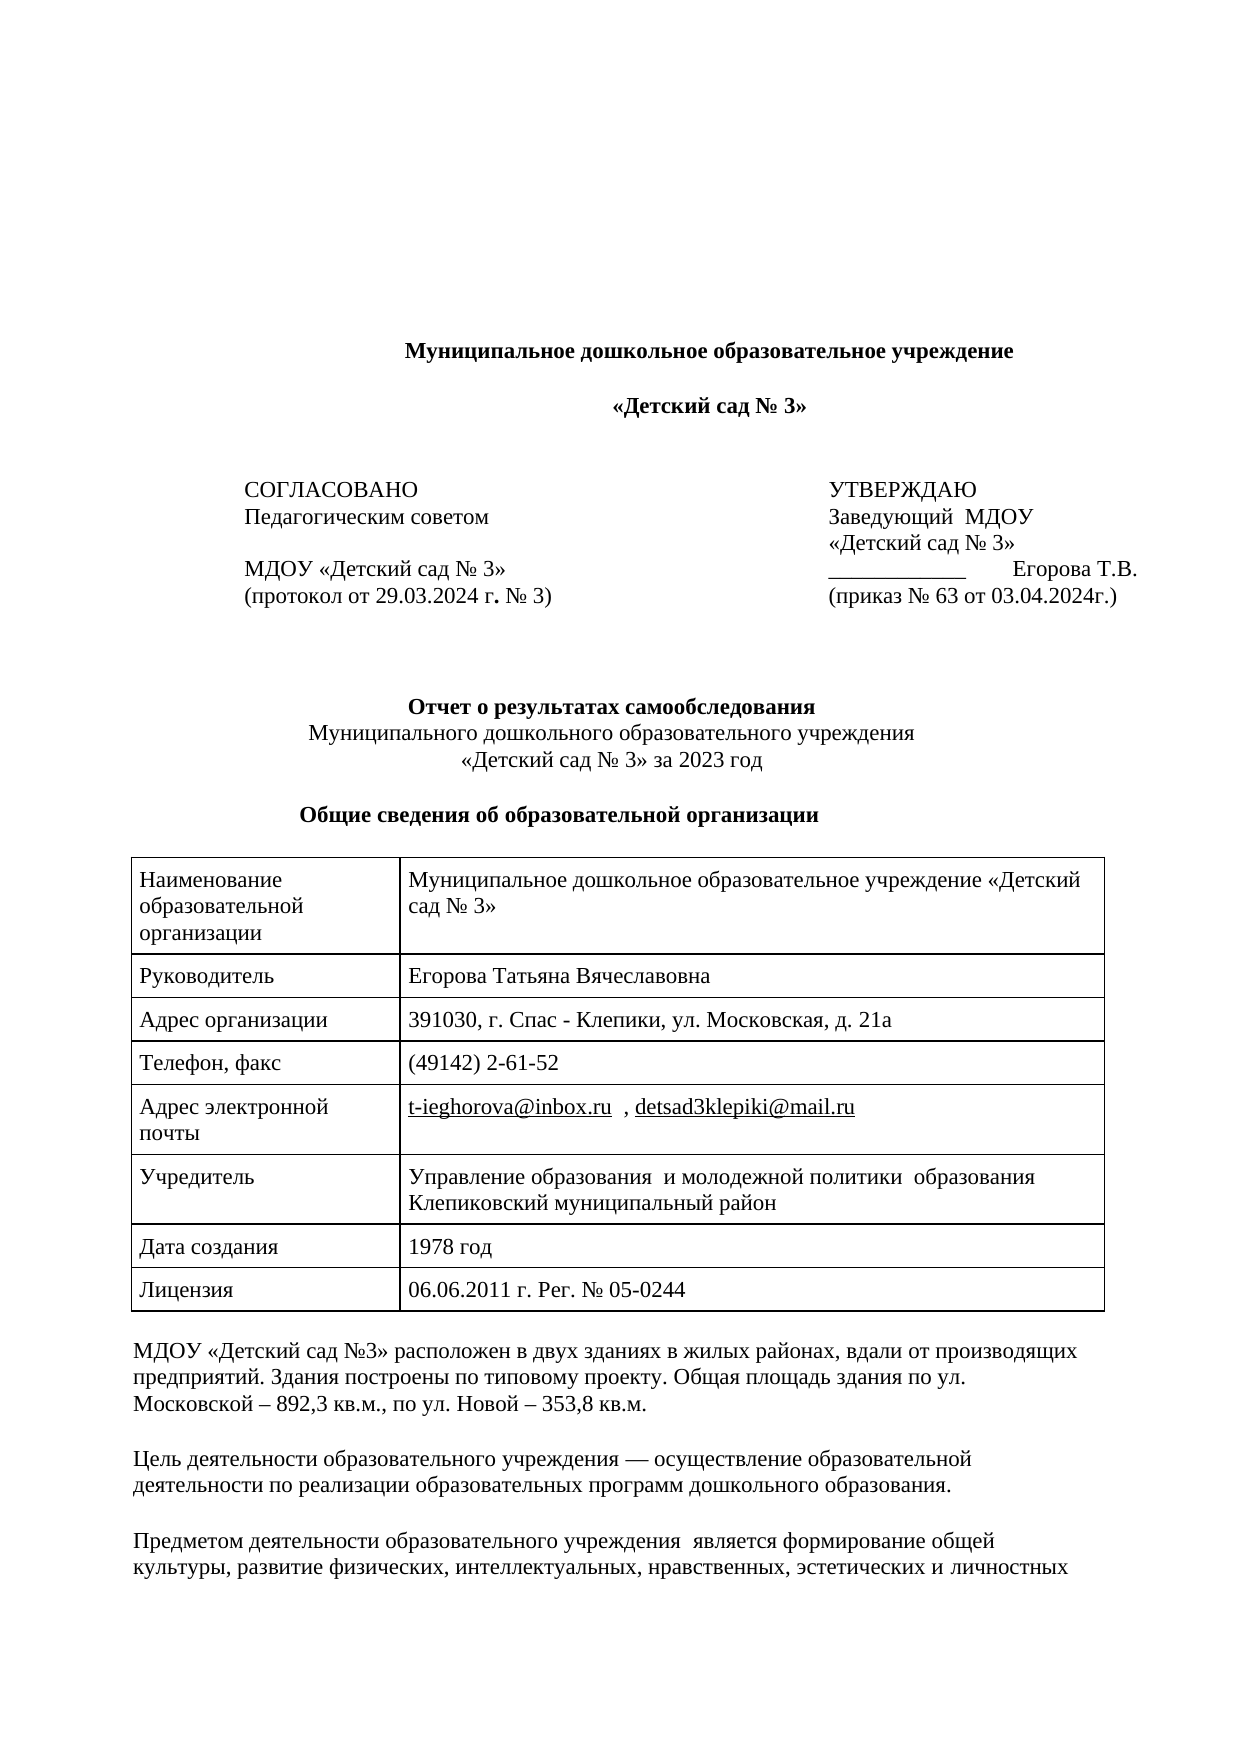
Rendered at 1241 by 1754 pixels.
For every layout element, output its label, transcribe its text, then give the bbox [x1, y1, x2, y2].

table_cell 391030, г. Спас - Клепики, ул. Московская, д. 21а [401, 998, 1104, 1040]
table_cell ____________ [817, 556, 1001, 582]
table_cell Егорова Т.В. [1001, 556, 1222, 582]
table_cell Егорова Татьяна Вячеславовна [401, 955, 1104, 996]
table_cell (протокол от 29.03.2024 г. № 3) [233, 582, 817, 608]
table_cell 1978 год [401, 1225, 1104, 1267]
table_cell (приказ № 63 от 03.04.2024г.) [817, 582, 1222, 608]
table_cell Учредитель [132, 1155, 399, 1223]
table_cell t-ieghorova@inbox.ru , detsad3klepiki@mail.ru [401, 1085, 1104, 1153]
subtitle «Детский сад № 3» [328, 392, 1090, 447]
subtitle Муниципальное дошкольное образовательное учреждение [328, 337, 1090, 363]
table_header СОГЛАСОВАНО [233, 476, 817, 503]
table_cell МДОУ «Детский сад № 3» [233, 556, 817, 582]
table_cell Лицензия [132, 1268, 399, 1310]
text МДОУ «Детский сад №3» расположен в двух зданиях в жилых районах, вдали от производящих предприятий. Здания построены по типовому проекту. Общая площадь здания по ул. Московской – 892,3 кв.м., по ул. Новой – 353,8 кв.м. [133, 1337, 1090, 1416]
table_cell Руководитель [132, 955, 399, 996]
table_cell Адрес электронной почты [132, 1085, 399, 1153]
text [133, 1527, 1090, 1580]
table_cell Дата создания [132, 1225, 399, 1267]
table_cell Заведующий МДОУ «Детский сад № 3» [817, 503, 1222, 556]
table_cell Педагогическим советом [233, 503, 817, 556]
text Отчет о результатах самообследования Муниципального дошкольного образовательного учреждения «Детский сад № 3» за 2023 год [133, 693, 1090, 772]
table_header УТВЕРЖДАЮ [817, 476, 1222, 503]
table_header Наименование образовательной организации [132, 858, 399, 953]
text Цель деятельности образовательного учреждения — осуществление образовательной деятельности по реализации образовательных программ дошкольного образования. [133, 1445, 1090, 1498]
table_cell Адрес организации [132, 998, 399, 1040]
text Общие сведения об образовательной организации [133, 801, 1090, 827]
table_cell (49142) 2-61-52 [401, 1042, 1104, 1083]
table_cell Телефон, факс [132, 1042, 399, 1083]
table_header Муниципальное дошкольное образовательное учреждение «Детский сад № 3» [401, 858, 1104, 953]
table_cell 06.06.2011 г. Рег. № 05-0244 [401, 1268, 1104, 1310]
table_cell Управление образования и молодежной политики образования Клепиковский муниципальный район [401, 1155, 1104, 1223]
